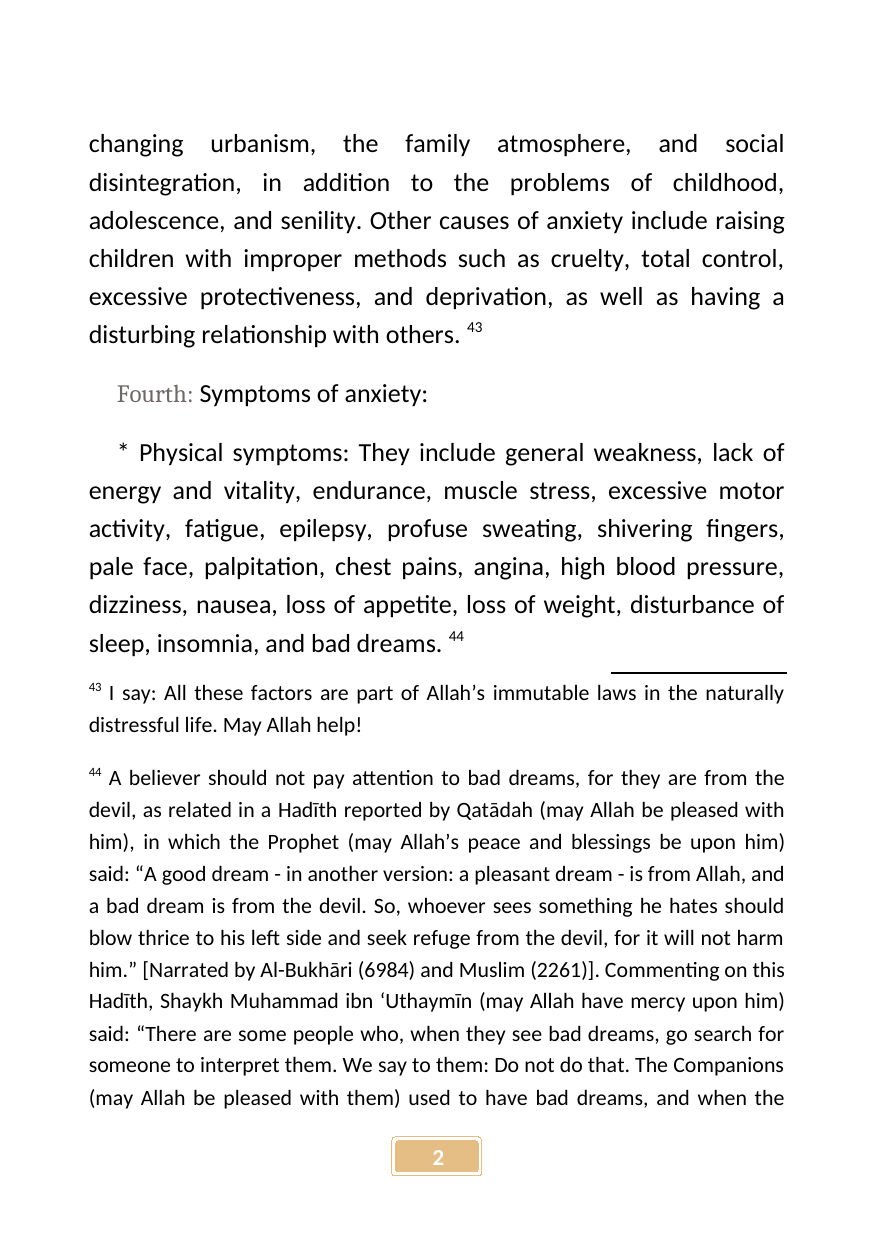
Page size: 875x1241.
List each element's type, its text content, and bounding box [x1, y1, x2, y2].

text * Physical symptoms: They include general weakness, lack of energy and vitality, endurance, muscle stress, excessive motor activity, fatigue, epilepsy, profuse sweating, shivering fingers, pale face, palpitation, chest pains, angina, high blood pressure, dizziness, nausea, loss of appetite, loss of weight, disturbance of sleep, insomnia, and bad dreams. [88, 436, 786, 658]
text Fourth: Symptoms of anxiety: [88, 377, 786, 409]
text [88, 127, 786, 350]
